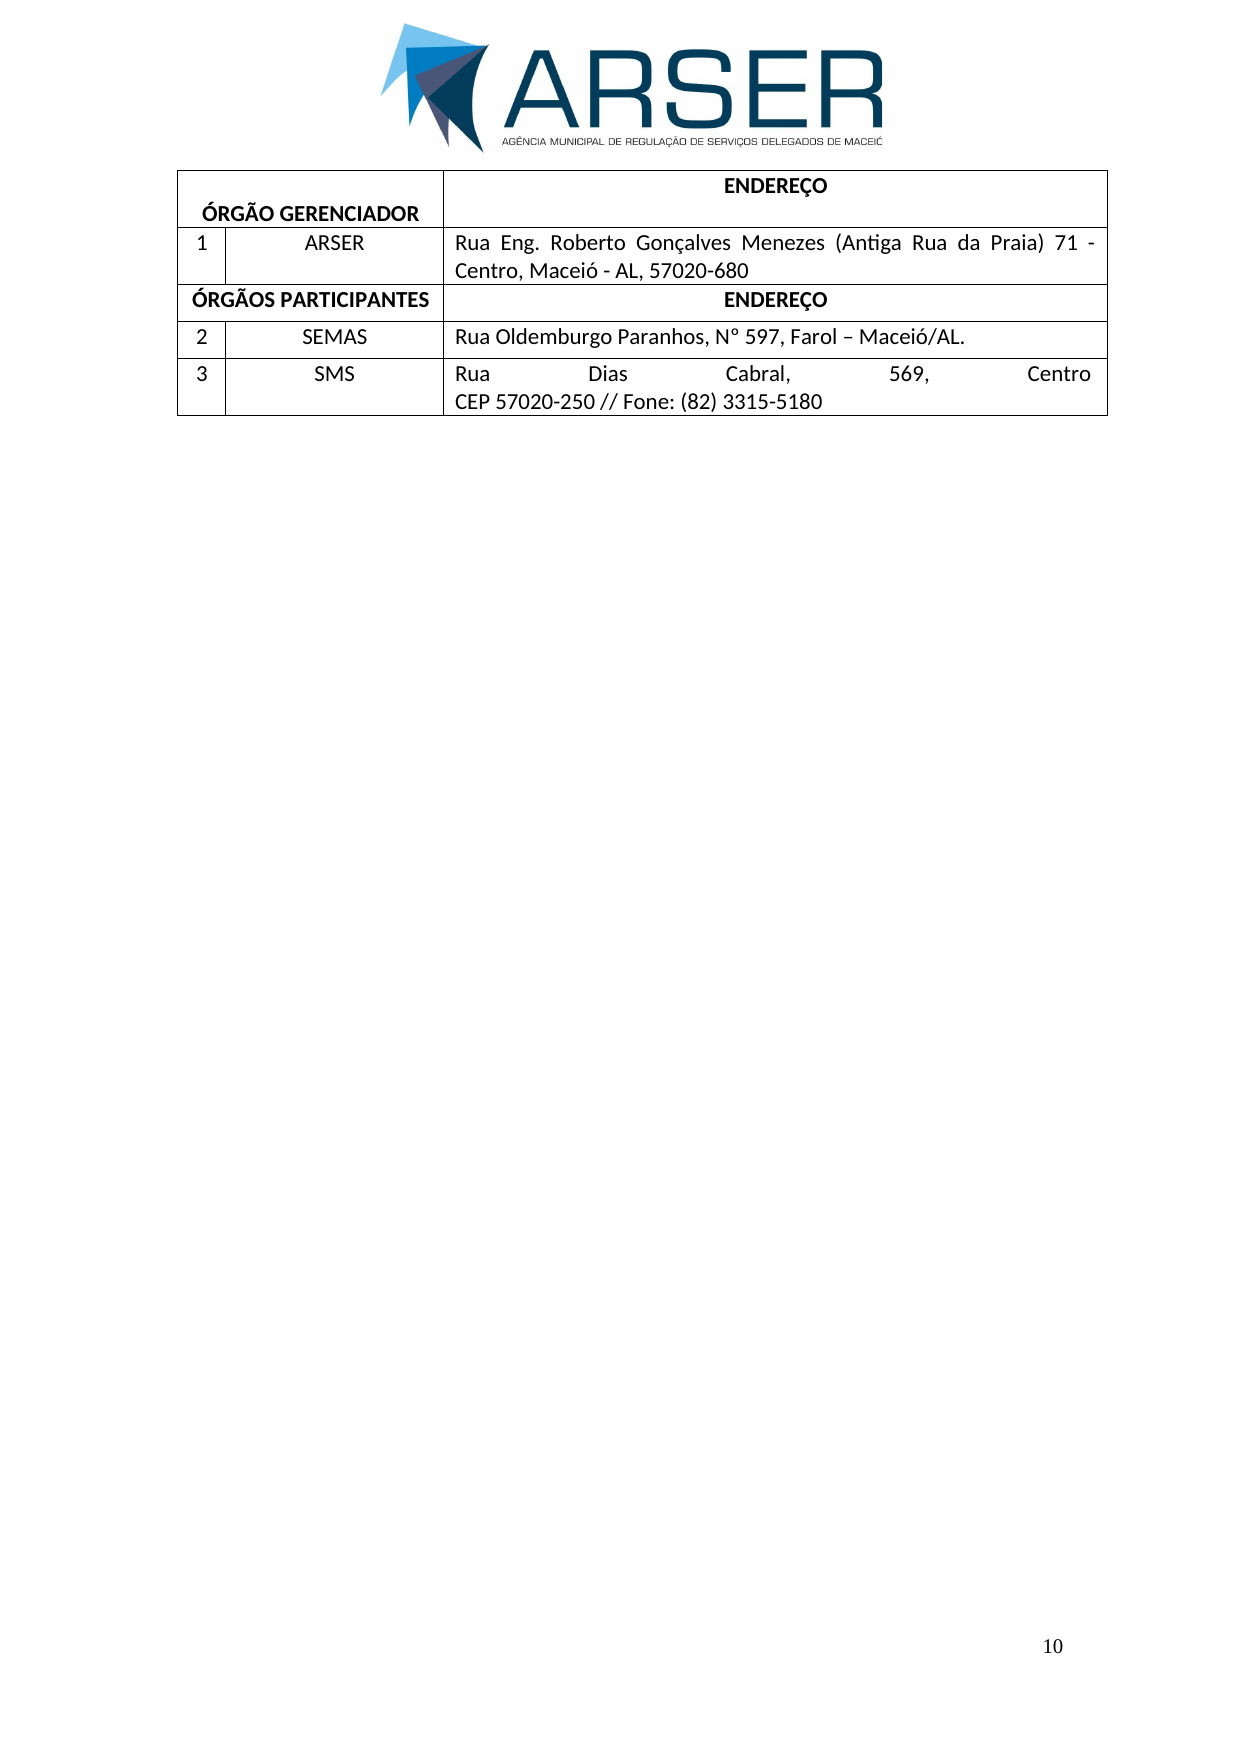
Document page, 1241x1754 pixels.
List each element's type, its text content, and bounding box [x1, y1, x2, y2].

table_cell SMS [226, 359, 443, 415]
picture [872, 80, 883, 109]
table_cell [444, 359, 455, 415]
table_cell Rua Eng. Roberto Gonçalves Menezes (Antiga Rua da Praia) 71 - Centro, Maceió - AL, 57020-680 [444, 228, 1107, 284]
table_cell 3 [178, 359, 225, 415]
table_cell 1 [178, 228, 225, 284]
table_header ÓRGÃO GERENCIADOR [178, 171, 443, 227]
table_cell ARSER [226, 228, 443, 284]
table_cell ENDEREÇO [444, 285, 1107, 321]
table_cell ÓRGÃOS PARTICIPANTES [178, 285, 443, 321]
table_cell SEMAS [226, 322, 443, 358]
table_header ENDEREÇO [444, 171, 1107, 227]
picture [380, 23, 883, 153]
picture [830, 58, 874, 90]
table_cell 2 [178, 322, 225, 358]
table_cell Rua Dias Cabral, 569, Centro CEP 57020-250 // Fone: (82) 3315-5180 [823, 359, 1107, 415]
table_cell Rua Oldemburgo Paranhos, Nº 597, Farol – Maceió/AL. [444, 322, 1107, 358]
